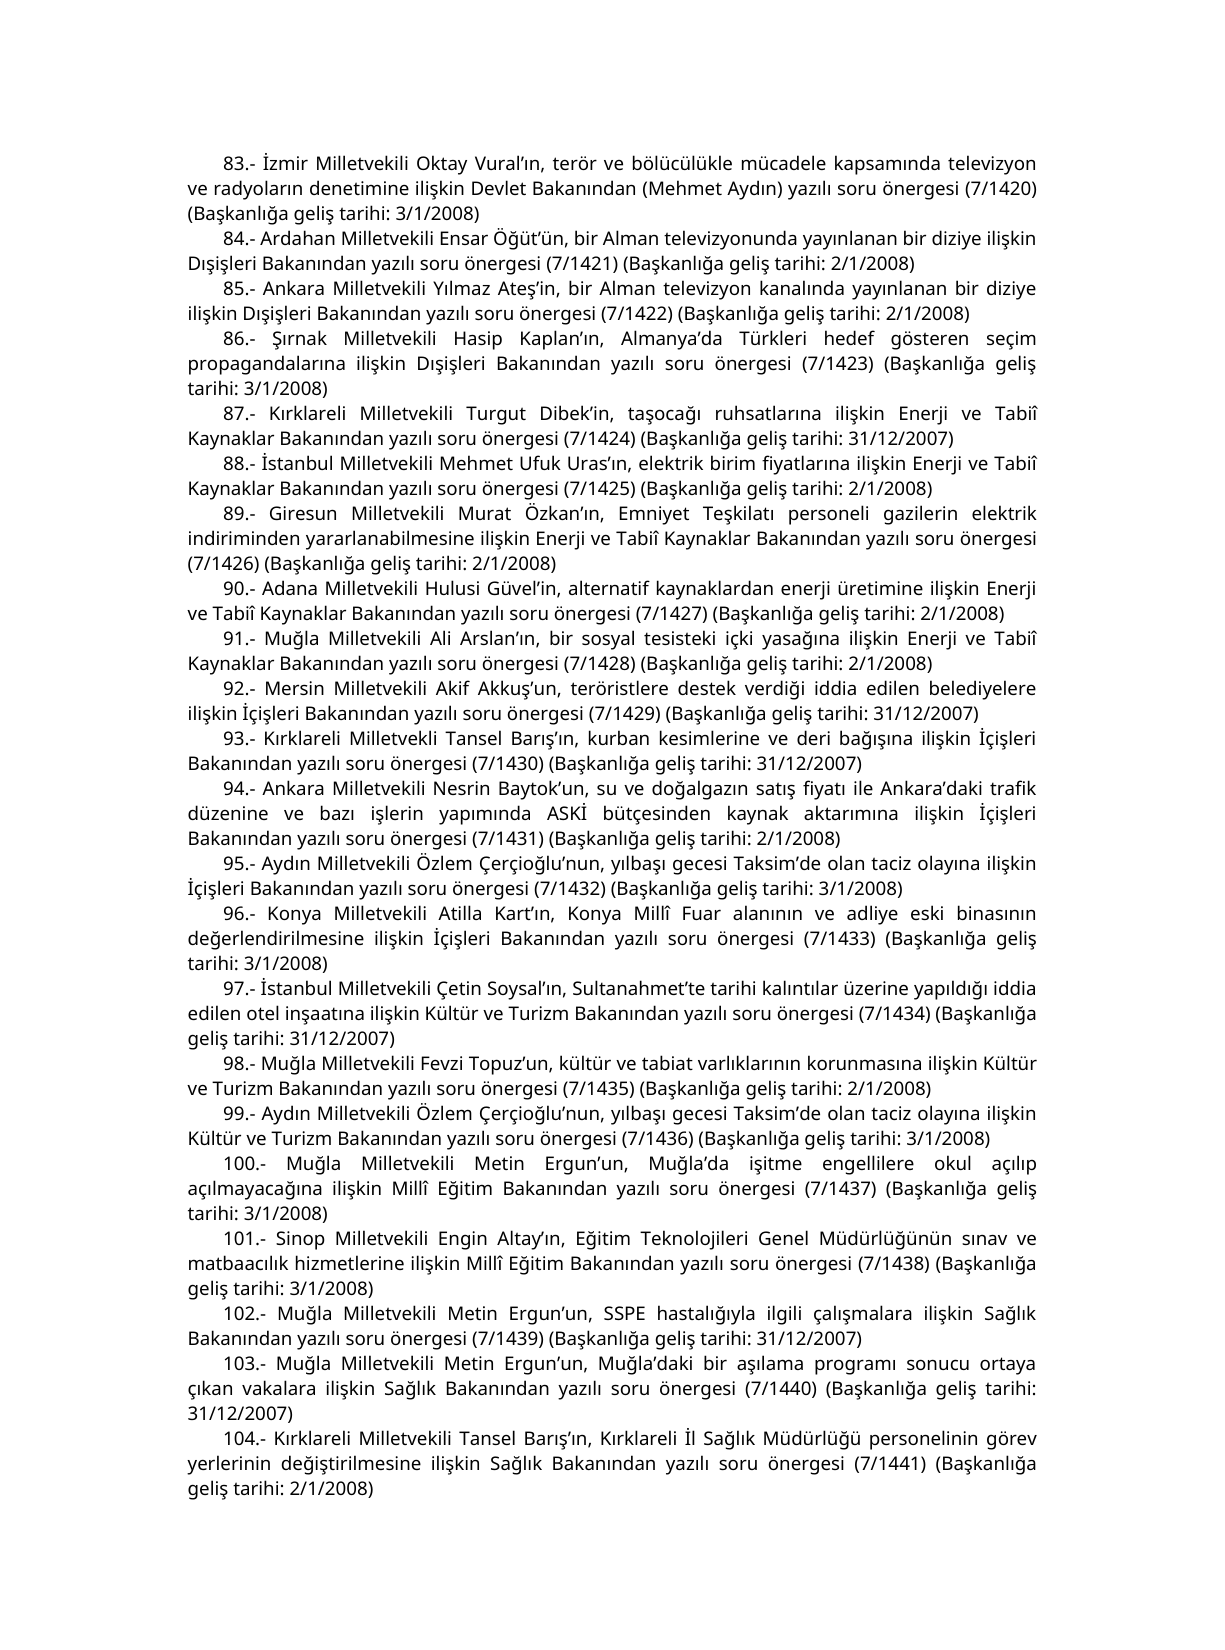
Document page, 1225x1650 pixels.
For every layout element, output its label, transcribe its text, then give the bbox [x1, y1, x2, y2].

text 90.- Adana Milletvekili Hulusi Güvel’in, alternatif kaynaklardan enerji üretimine ilişkin Enerji ve Tabiî Kaynaklar Bakanından yazılı soru önergesi (7/1427) (Başkanlığa geliş tarihi: 2/1/2008) [187, 575, 1037, 625]
text 103.- Muğla Milletvekili Metin Ergun’un, Muğla’daki bir aşılama programı sonucu ortaya çıkan vakalara ilişkin Sağlık Bakanından yazılı soru önergesi (7/1440) (Başkanlığa geliş tarihi: 31/12/2007) [187, 1350, 1037, 1425]
text 84.- Ardahan Milletvekili Ensar Öğüt’ün, bir Alman televizyonunda yayınlanan bir diziye ilişkin Dışişleri Bakanından yazılı soru önergesi (7/1421) (Başkanlığa geliş tarihi: 2/1/2008) [187, 225, 1037, 275]
text 102.- Muğla Milletvekili Metin Ergun’un, SSPE hastalığıyla ilgili çalışmalara ilişkin Sağlık Bakanından yazılı soru önergesi (7/1439) (Başkanlığa geliş tarihi: 31/12/2007) [187, 1300, 1037, 1350]
text 85.- Ankara Milletvekili Yılmaz Ateş’in, bir Alman televizyon kanalında yayınlanan bir diziye ilişkin Dışişleri Bakanından yazılı soru önergesi (7/1422) (Başkanlığa geliş tarihi: 2/1/2008) [187, 275, 1037, 325]
text 92.- Mersin Milletvekili Akif Akkuş’un, teröristlere destek verdiği iddia edilen belediyelere ilişkin İçişleri Bakanından yazılı soru önergesi (7/1429) (Başkanlığa geliş tarihi: 31/12/2007) [187, 675, 1037, 725]
text 94.- Ankara Milletvekili Nesrin Baytok’un, su ve doğalgazın satış fiyatı ile Ankara’daki trafik düzenine ve bazı işlerin yapımında ASKİ bütçesinden kaynak aktarımına ilişkin İçişleri Bakanından yazılı soru önergesi (7/1431) (Başkanlığa geliş tarihi: 2/1/2008) [187, 775, 1037, 850]
text 97.- İstanbul Milletvekili Çetin Soysal’ın, Sultanahmet’te tarihi kalıntılar üzerine yapıldığı iddia edilen otel inşaatına ilişkin Kültür ve Turizm Bakanından yazılı soru önergesi (7/1434) (Başkanlığa geliş tarihi: 31/12/2007) [187, 975, 1037, 1050]
text 95.- Aydın Milletvekili Özlem Çerçioğlu’nun, yılbaşı gecesi Taksim’de olan taciz olayına ilişkin İçişleri Bakanından yazılı soru önergesi (7/1432) (Başkanlığa geliş tarihi: 3/1/2008) [187, 850, 1037, 900]
text 96.- Konya Milletvekili Atilla Kart’ın, Konya Millî Fuar alanının ve adliye eski binasının değerlendirilmesine ilişkin İçişleri Bakanından yazılı soru önergesi (7/1433) (Başkanlığa geliş tarihi: 3/1/2008) [187, 900, 1037, 975]
text 91.- Muğla Milletvekili Ali Arslan’ın, bir sosyal tesisteki içki yasağına ilişkin Enerji ve Tabiî Kaynaklar Bakanından yazılı soru önergesi (7/1428) (Başkanlığa geliş tarihi: 2/1/2008) [187, 625, 1037, 675]
text 93.- Kırklareli Milletvekli Tansel Barış’ın, kurban kesimlerine ve deri bağışına ilişkin İçişleri Bakanından yazılı soru önergesi (7/1430) (Başkanlığa geliş tarihi: 31/12/2007) [187, 725, 1037, 775]
text 88.- İstanbul Milletvekili Mehmet Ufuk Uras’ın, elektrik birim fiyatlarına ilişkin Enerji ve Tabiî Kaynaklar Bakanından yazılı soru önergesi (7/1425) (Başkanlığa geliş tarihi: 2/1/2008) [187, 450, 1037, 500]
text 98.- Muğla Milletvekili Fevzi Topuz’un, kültür ve tabiat varlıklarının korunmasına ilişkin Kültür ve Turizm Bakanından yazılı soru önergesi (7/1435) (Başkanlığa geliş tarihi: 2/1/2008) [187, 1050, 1037, 1100]
text 101.- Sinop Milletvekili Engin Altay’ın, Eğitim Teknolojileri Genel Müdürlüğünün sınav ve matbaacılık hizmetlerine ilişkin Millî Eğitim Bakanından yazılı soru önergesi (7/1438) (Başkanlığa geliş tarihi: 3/1/2008) [187, 1225, 1037, 1300]
text 89.- Giresun Milletvekili Murat Özkan’ın, Emniyet Teşkilatı personeli gazilerin elektrik indiriminden yararlanabilmesine ilişkin Enerji ve Tabiî Kaynaklar Bakanından yazılı soru önergesi (7/1426) (Başkanlığa geliş tarihi: 2/1/2008) [187, 500, 1037, 575]
text 104.- Kırklareli Milletvekili Tansel Barış’ın, Kırklareli İl Sağlık Müdürlüğü personelinin görev yerlerinin değiştirilmesine ilişkin Sağlık Bakanından yazılı soru önergesi (7/1441) (Başkanlığa geliş tarihi: 2/1/2008) [187, 1425, 1037, 1500]
text 83.- İzmir Milletvekili Oktay Vural’ın, terör ve bölücülükle mücadele kapsamında televizyon ve radyoların denetimine ilişkin Devlet Bakanından (Mehmet Aydın) yazılı soru önergesi (7/1420) (Başkanlığa geliş tarihi: 3/1/2008) [187, 150, 1037, 225]
text 99.- Aydın Milletvekili Özlem Çerçioğlu’nun, yılbaşı gecesi Taksim’de olan taciz olayına ilişkin Kültür ve Turizm Bakanından yazılı soru önergesi (7/1436) (Başkanlığa geliş tarihi: 3/1/2008) [187, 1100, 1037, 1150]
text 86.- Şırnak Milletvekili Hasip Kaplan’ın, Almanya’da Türkleri hedef gösteren seçim propagandalarına ilişkin Dışişleri Bakanından yazılı soru önergesi (7/1423) (Başkanlığa geliş tarihi: 3/1/2008) [187, 325, 1037, 400]
text 100.- Muğla Milletvekili Metin Ergun’un, Muğla’da işitme engellilere okul açılıp açılmayacağına ilişkin Millî Eğitim Bakanından yazılı soru önergesi (7/1437) (Başkanlığa geliş tarihi: 3/1/2008) [187, 1150, 1037, 1225]
text 87.- Kırklareli Milletvekili Turgut Dibek’in, taşocağı ruhsatlarına ilişkin Enerji ve Tabiî Kaynaklar Bakanından yazılı soru önergesi (7/1424) (Başkanlığa geliş tarihi: 31/12/2007) [187, 400, 1037, 450]
